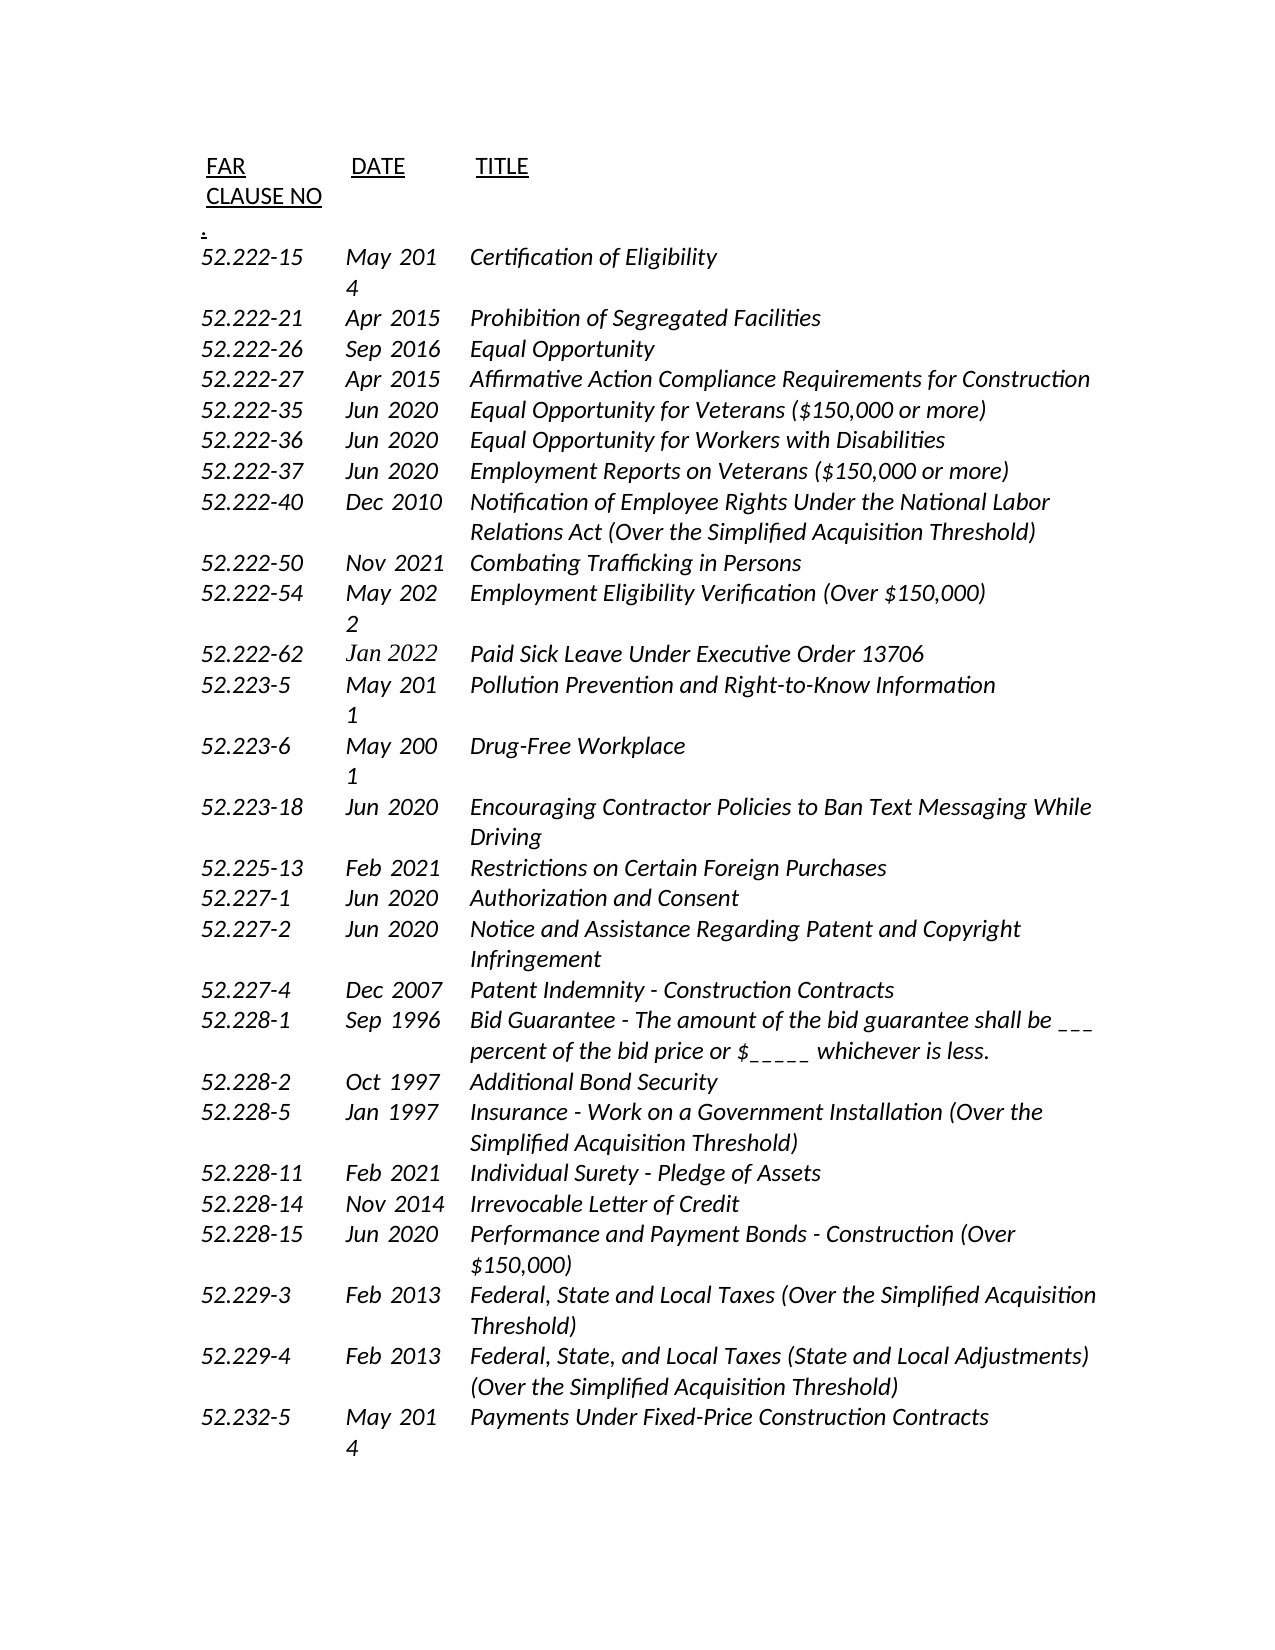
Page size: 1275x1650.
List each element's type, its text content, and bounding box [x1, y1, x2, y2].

table_cell 52.223-5 [189, 669, 334, 730]
table_cell Dec 2007 [334, 974, 458, 1004]
table_cell 52.222-26 [189, 333, 334, 364]
table_cell 52.227-2 [189, 913, 334, 974]
table_cell May 2001 [334, 730, 458, 791]
table_cell 52.222-37 [189, 455, 334, 486]
table_cell Payments Under Fixed-Price Construction Contracts [459, 1401, 1125, 1462]
table_cell 52.222-40 [189, 486, 334, 547]
table_cell Employment Reports on Veterans ($150,000 or more) [459, 455, 1125, 486]
table_cell Feb 2021 [334, 1157, 458, 1188]
table_cell Feb 2021 [334, 852, 458, 882]
table_cell Employment Eligibility Verification (Over $150,000) [459, 577, 1125, 638]
table_cell May 2022 [334, 577, 458, 638]
table_cell Equal Opportunity [459, 333, 1125, 364]
table_header TITLE [459, 150, 1125, 242]
table_cell Notification of Employee Rights Under the National Labor Relations Act (Over the Simplified Acquisition Threshold) [459, 486, 1125, 547]
table_cell Apr 2015 [334, 303, 458, 333]
table_cell Federal, State and Local Taxes (Over the Simplified Acquisition Threshold) [459, 1279, 1125, 1340]
table_cell Nov 2021 [334, 547, 458, 577]
table_cell Individual Surety - Pledge of Assets [459, 1157, 1125, 1188]
table_cell Jun 2020 [334, 394, 458, 425]
table_cell Insurance - Work on a Government Installation (Over the Simplified Acquisition Threshold) [459, 1096, 1125, 1157]
table_cell Irrevocable Letter of Credit [459, 1188, 1125, 1218]
table_cell 52.228-1 [189, 1005, 334, 1066]
table_header FAR CLAUSE NO. [189, 150, 334, 242]
table_cell 52.227-4 [189, 974, 334, 1004]
table_cell Bid Guarantee - The amount of the bid guarantee shall be ___ percent of the bid price or $_____ whichever is less. [459, 1005, 1125, 1066]
table_cell Nov 2014 [334, 1188, 458, 1218]
table_cell 52.222-27 [189, 364, 334, 394]
table_cell 52.223-6 [189, 730, 334, 791]
table_cell 52.228-11 [189, 1157, 334, 1188]
table_cell 52.222-21 [189, 303, 334, 333]
table_cell Restrictions on Certain Foreign Purchases [459, 852, 1125, 882]
table_cell Apr 2015 [334, 364, 458, 394]
table_cell 52.227-1 [189, 883, 334, 913]
table_cell 52.222-36 [189, 425, 334, 455]
table_cell 52.228-14 [189, 1188, 334, 1218]
table_cell Jun 2020 [334, 791, 458, 852]
table_cell Jan 1997 [334, 1096, 458, 1157]
table_cell Jun 2020 [334, 1218, 458, 1279]
table_cell 52.223-18 [189, 791, 334, 852]
table_cell Prohibition of Segregated Facilities [459, 303, 1125, 333]
table_cell 52.225-13 [189, 852, 334, 882]
table_cell Jun 2020 [334, 425, 458, 455]
table_cell May 2014 [334, 242, 458, 303]
table_cell Notice and Assistance Regarding Patent and Copyright Infringement [459, 913, 1125, 974]
table_cell Jun 2020 [334, 883, 458, 913]
table_cell 52.222-50 [189, 547, 334, 577]
table_header DATE [334, 150, 458, 242]
table_cell Federal, State, and Local Taxes (State and Local Adjustments) (Over the Simplified Acquisition Threshold) [459, 1340, 1125, 1401]
table_cell 52.229-3 [189, 1279, 334, 1340]
table_cell 52.229-4 [189, 1340, 334, 1401]
table_cell Sep 1996 [334, 1005, 458, 1066]
table_cell Patent Indemnity - Construction Contracts [459, 974, 1125, 1004]
table_cell Jan 2022 [334, 638, 458, 669]
table_cell 52.222-62 [189, 638, 334, 669]
table_cell Sep 2016 [334, 333, 458, 364]
table_cell Equal Opportunity for Workers with Disabilities [459, 425, 1125, 455]
table_cell May 2014 [334, 1401, 458, 1462]
table_cell Paid Sick Leave Under Executive Order 13706 [459, 638, 1125, 669]
table_cell Feb 2013 [334, 1279, 458, 1340]
table_cell Jun 2020 [334, 455, 458, 486]
table_cell 52.232-5 [189, 1401, 334, 1462]
table_cell 52.228-2 [189, 1066, 334, 1096]
table_cell 52.222-15 [189, 242, 334, 303]
table_cell May 2011 [334, 669, 458, 730]
table_cell Additional Bond Security [459, 1066, 1125, 1096]
table_cell Dec 2010 [334, 486, 458, 547]
table_cell Combating Trafficking in Persons [459, 547, 1125, 577]
table_cell Certification of Eligibility [459, 242, 1125, 303]
table_cell Feb 2013 [334, 1340, 458, 1401]
table_cell Pollution Prevention and Right-to-Know Information [459, 669, 1125, 730]
table_cell Oct 1997 [334, 1066, 458, 1096]
table_cell Affirmative Action Compliance Requirements for Construction [459, 364, 1125, 394]
table_cell 52.222-35 [189, 394, 334, 425]
table_cell 52.228-15 [189, 1218, 334, 1279]
table_cell Equal Opportunity for Veterans ($150,000 or more) [459, 394, 1125, 425]
table_cell Jun 2020 [334, 913, 458, 974]
table_cell Drug-Free Workplace [459, 730, 1125, 791]
table_cell 52.222-54 [189, 577, 334, 638]
table_cell Performance and Payment Bonds - Construction (Over $150,000) [459, 1218, 1125, 1279]
table_cell Encouraging Contractor Policies to Ban Text Messaging While Driving [459, 791, 1125, 852]
table_cell 52.228-5 [189, 1096, 334, 1157]
table_cell Authorization and Consent [459, 883, 1125, 913]
